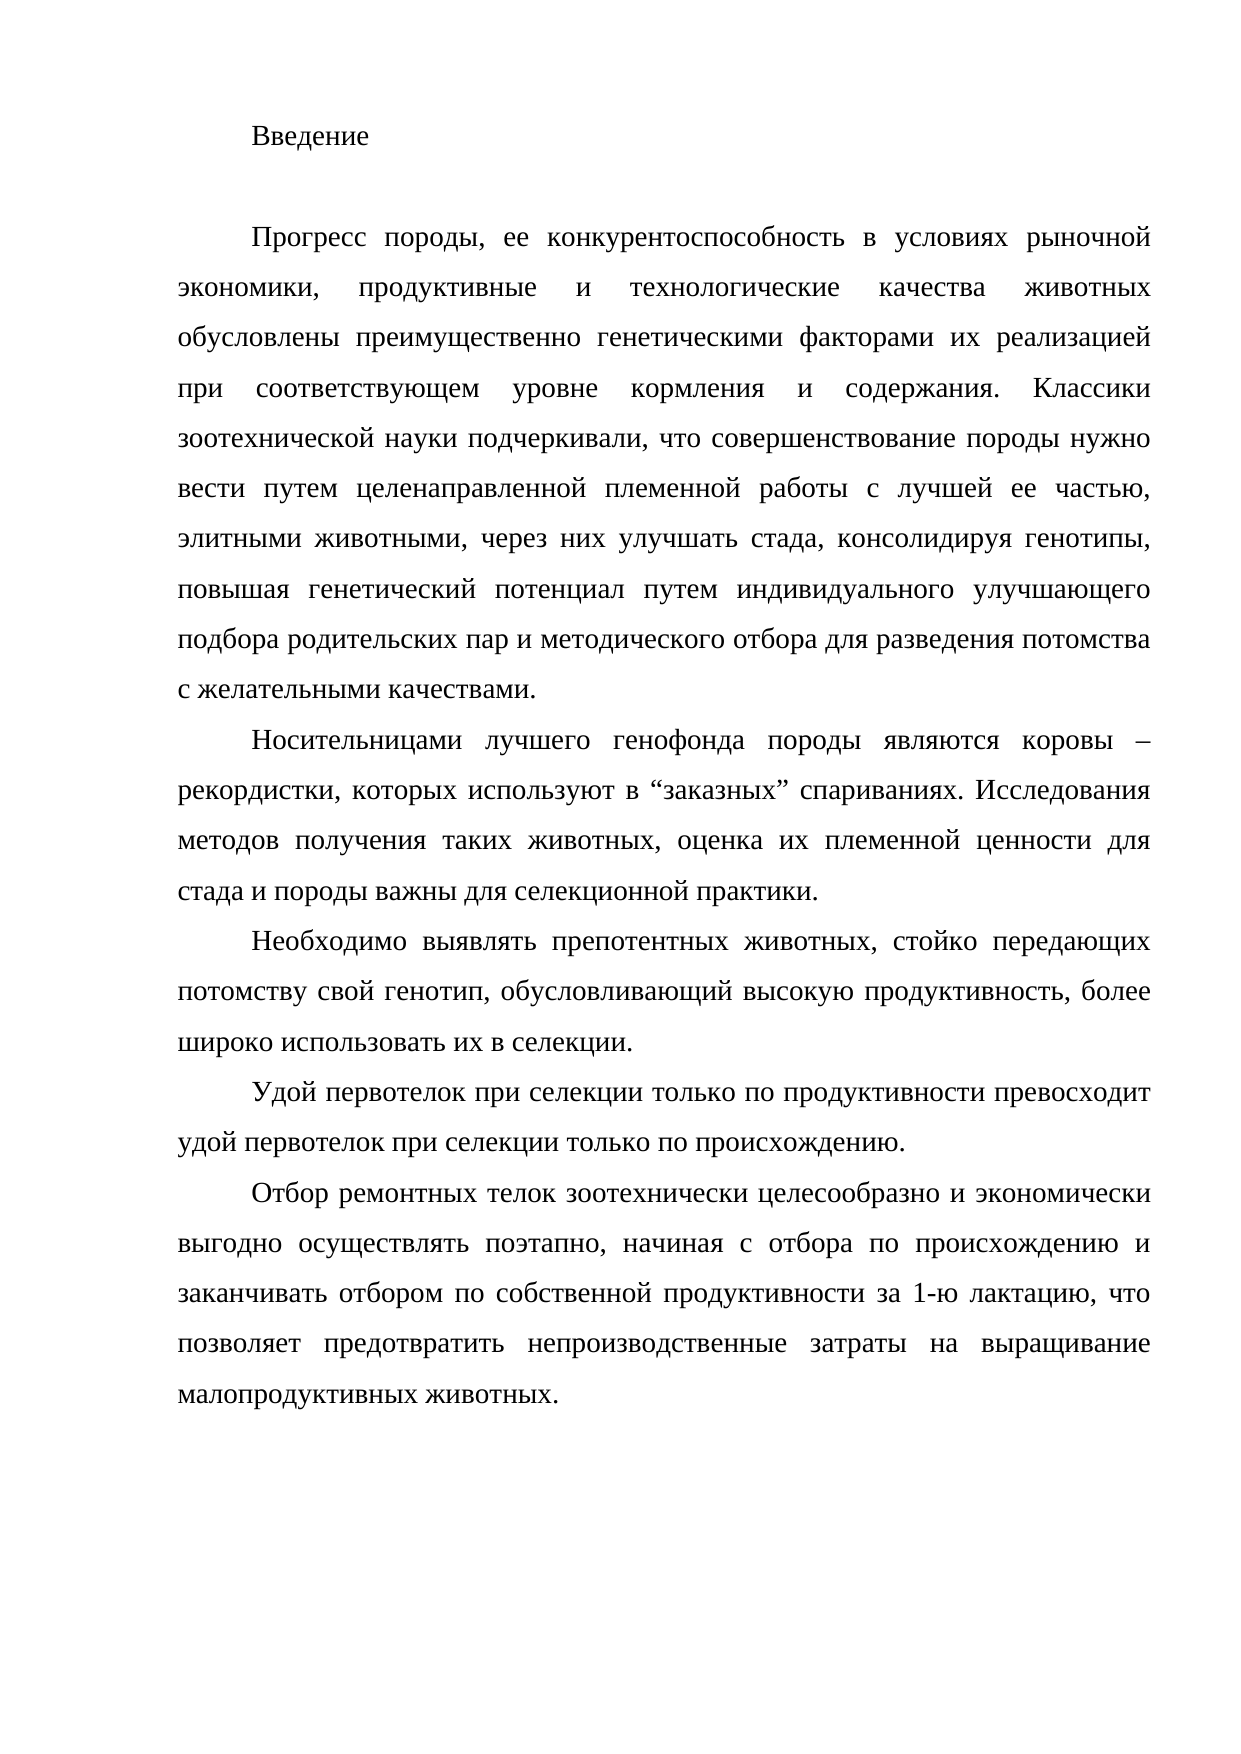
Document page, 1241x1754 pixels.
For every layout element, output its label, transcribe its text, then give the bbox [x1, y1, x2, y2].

text Прогресс породы, ее конкурентоспособность в условиях рыночной экономики, продуктивные и технологические качества животных обусловлены преимущественно генетическими факторами их реализацией при соответствующем уровне кормления и содержания. Классики зоотехнической науки подчеркивали, что совершенствование породы нужно вести путем целенаправленной племенной работы с лучшей ее частью, элитными животными, через них улучшать стада, консолидируя генотипы, повышая генетический потенциал путем индивидуального улучшающего подбора родительских пар и методического отбора для разведения потомства с желательными качествами. [177, 219, 1152, 705]
text Необходимо выявлять препотентных животных, стойко передающих потомству свой генотип, обусловливающий высокую продуктивность, более широко использовать их в селекции. [177, 923, 1152, 1057]
text Отбор ремонтных телок зоотехнически целесообразно и экономически выгодно осуществлять поэтапно, начиная с отбора по происхождению и заканчивать отбором по собственной продуктивности за 1-ю лактацию, что позволяет предотвратить непроизводственные затраты на выращивание малопродуктивных животных. [177, 1175, 1152, 1409]
text Введение [177, 118, 1152, 152]
text Удой первотелок при селекции только по продуктивности превосходит удой первотелок при селекции только по происхождению. [177, 1074, 1152, 1158]
text Носительницами лучшего генофонда породы являются коровы – рекордистки, которых используют в “заказных” спариваниях. Исследования методов получения таких животных, оценка их племенной ценности для стада и породы важны для селекционной практики. [177, 722, 1152, 906]
